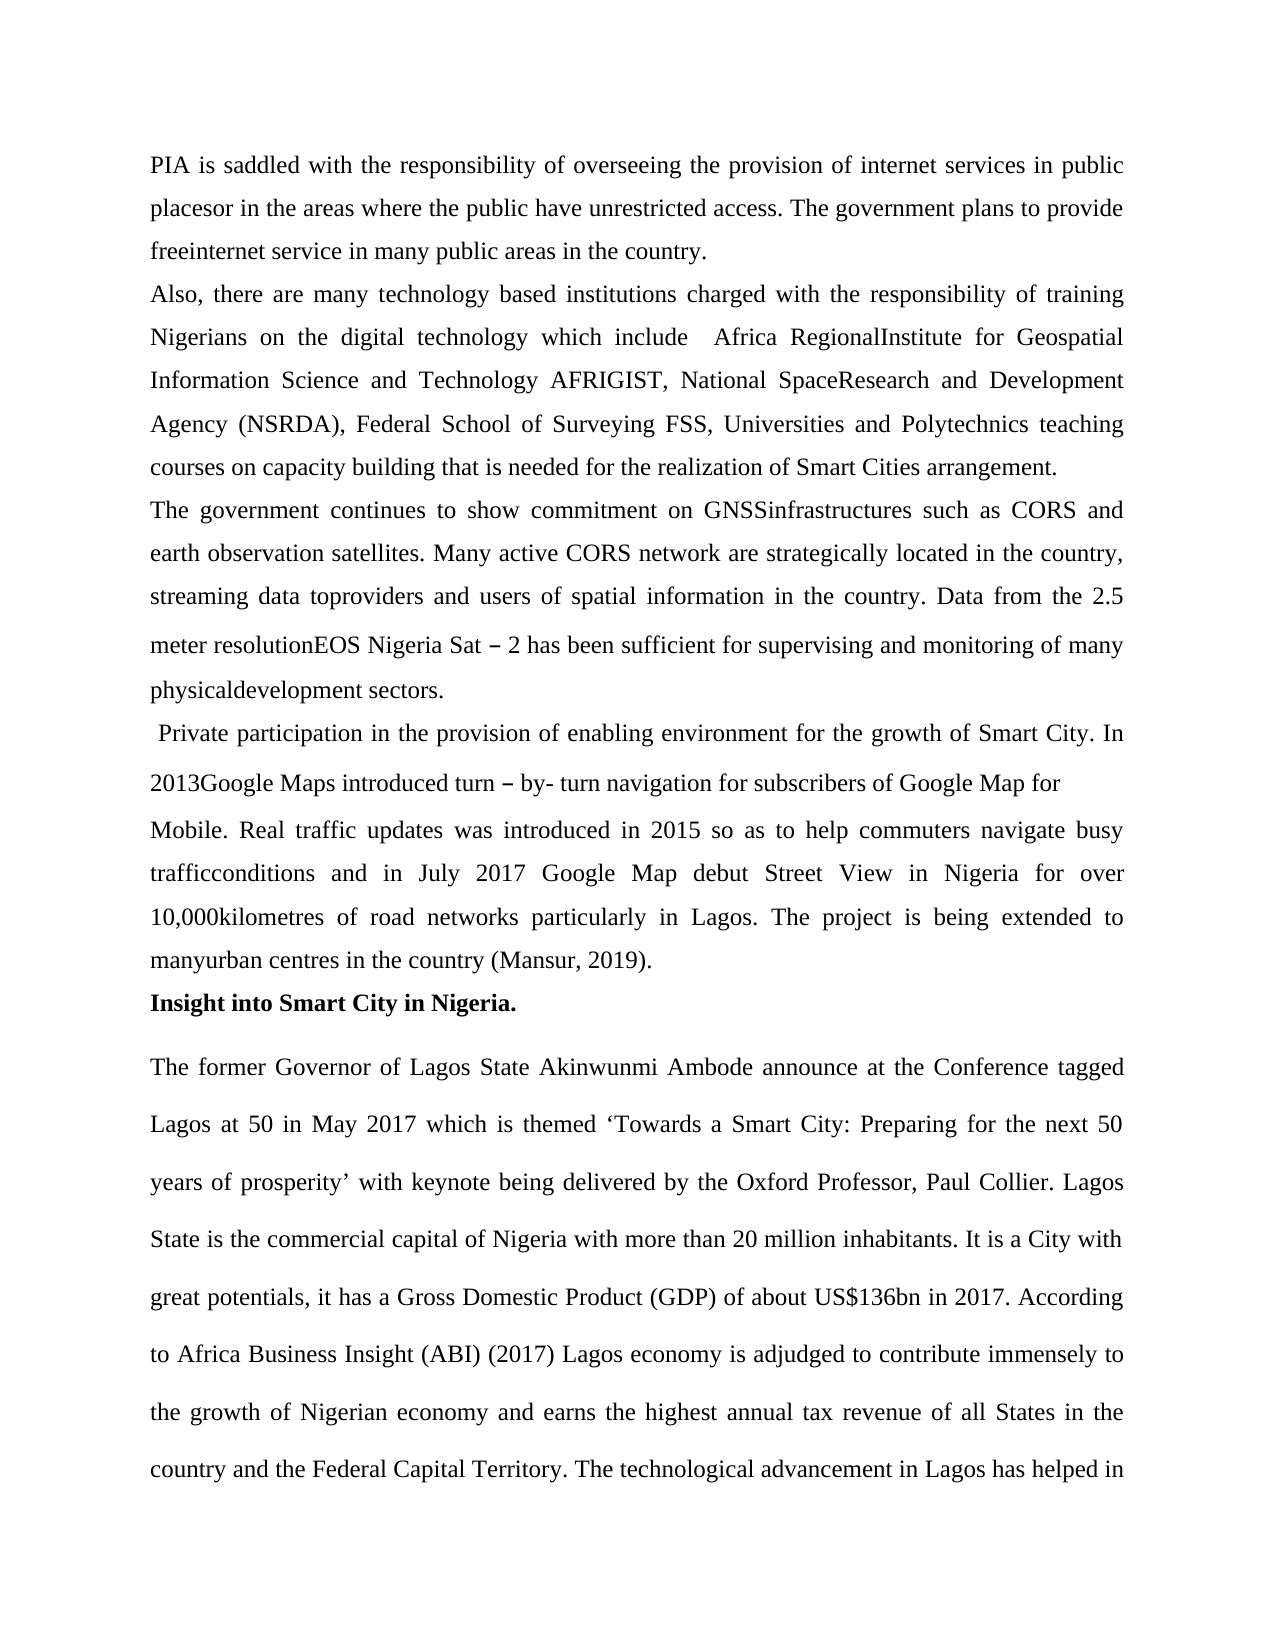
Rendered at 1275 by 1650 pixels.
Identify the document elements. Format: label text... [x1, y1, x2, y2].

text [150, 1052, 1125, 1483]
text Mobile. Real traffic updates was introduced in 2015 so as to help commuters navigate busy trafficconditions and in July 2017 Google Map debut Street View in Nigeria for over 10,000kilometres of road networks particularly in Lagos. The project is being extended to manyurban centres in the country (Mansur, 2019). [150, 815, 1125, 973]
text Insight into Smart City in Nigeria. [150, 988, 1125, 1017]
text The government continues to show commitment on GNSSinfrastructures such as CORS and earth observation satellites. Many active CORS network are strategically located in the country, streaming data toproviders and users of spatial information in the country. Data from the 2.5 meter resolutionEOS Nigeria Sat – 2 has been sufficient for supervising and monitoring of many physicaldevelopment sectors. [150, 495, 1125, 704]
text Private participation in the provision of enabling environment for the growth of Smart City. In 2013Google Maps introduced turn – by- turn navigation for subscribers of Google Map for [150, 718, 1125, 798]
text Also, there are many technology based institutions charged with the responsibility of training Nigerians on the digital technology which include Africa RegionalInstitute for Geospatial Information Science and Technology AFRIGIST, National SpaceResearch and Development Agency (NSRDA), Federal School of Surveying FSS, Universities and Polytechnics teaching courses on capacity building that is needed for the realization of Smart Cities arrangement. [150, 279, 1125, 481]
text PIA is saddled with the responsibility of overseeing the provision of internet services in public placesor in the areas where the public have unrestricted access. The government plans to provide freeinternet service in many public areas in the country. [150, 150, 1125, 265]
